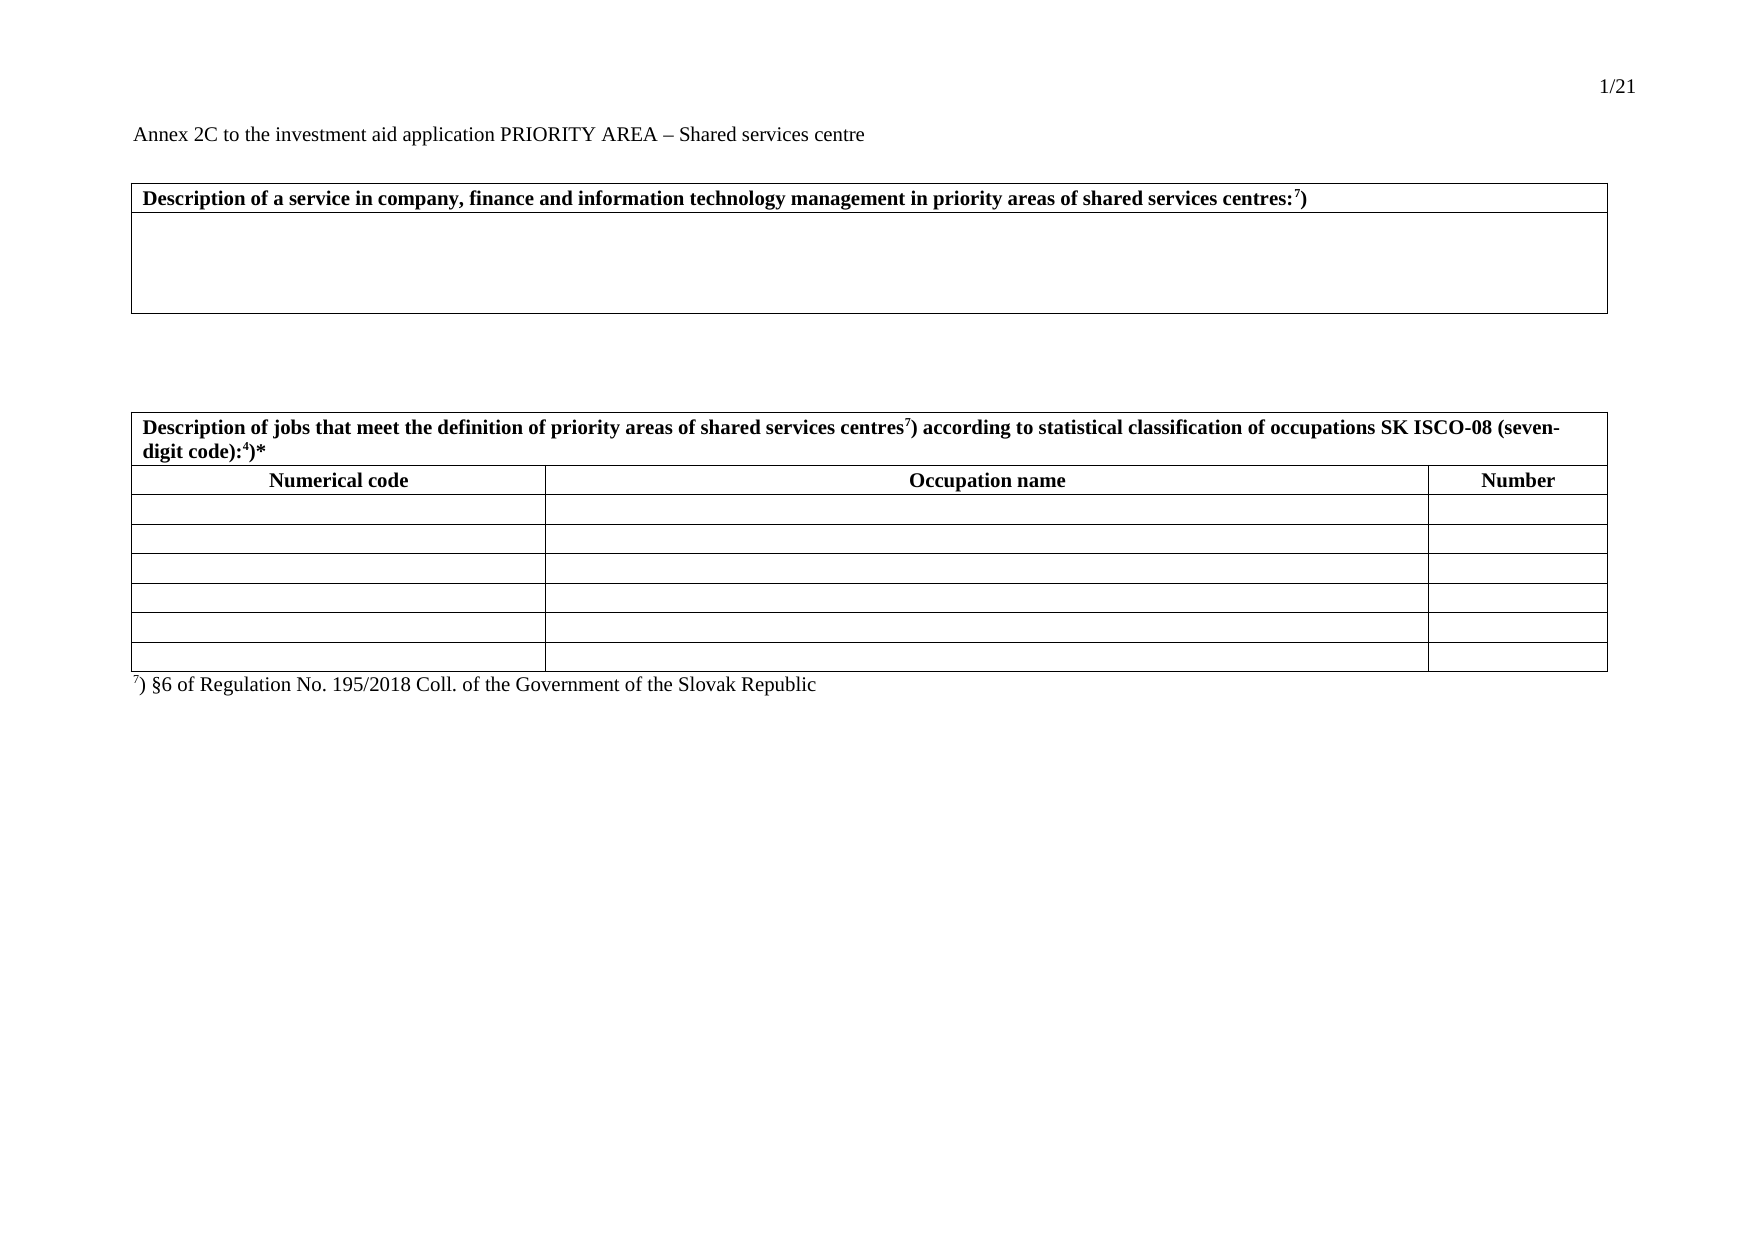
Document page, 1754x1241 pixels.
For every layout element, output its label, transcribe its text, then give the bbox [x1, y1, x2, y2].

table_cell [546, 643, 1428, 671]
table_cell [546, 613, 1428, 642]
text 1/21 [103, 74, 1636, 98]
table_cell Occupation name [546, 466, 1428, 494]
table_cell [546, 495, 1428, 524]
table_cell [132, 554, 545, 583]
table_cell [132, 495, 545, 524]
table_cell [546, 584, 1428, 612]
table_cell Number [1429, 466, 1607, 494]
table_cell [1429, 584, 1607, 612]
table_cell [132, 584, 545, 612]
text 7) §6 of Regulation No. 195/2018 Coll. of the Government of the Slovak Republic [133, 672, 1609, 696]
text Annex 2C to the investment aid application PRIORITY AREA – Shared services centre [103, 122, 1636, 146]
table_cell [132, 613, 545, 642]
table_cell Numerical code [132, 466, 545, 494]
table_cell [1429, 525, 1607, 553]
table_header Description of a service in company, finance and information technology management in priority areas of shared services centres:7) [132, 184, 1607, 212]
table_cell [1429, 643, 1607, 671]
table_cell [546, 525, 1428, 553]
table_cell [1429, 495, 1607, 524]
table_cell [132, 643, 545, 671]
table_cell [132, 213, 1607, 312]
table_header Description of jobs that meet the definition of priority areas of shared services centres7) according to statistical classification of occupations SK ISCO-08 (seven-digit code):4)* [132, 413, 1607, 465]
table_cell [1429, 613, 1607, 642]
table_cell [546, 554, 1428, 583]
table_cell [132, 525, 545, 553]
table_cell [1429, 554, 1607, 583]
